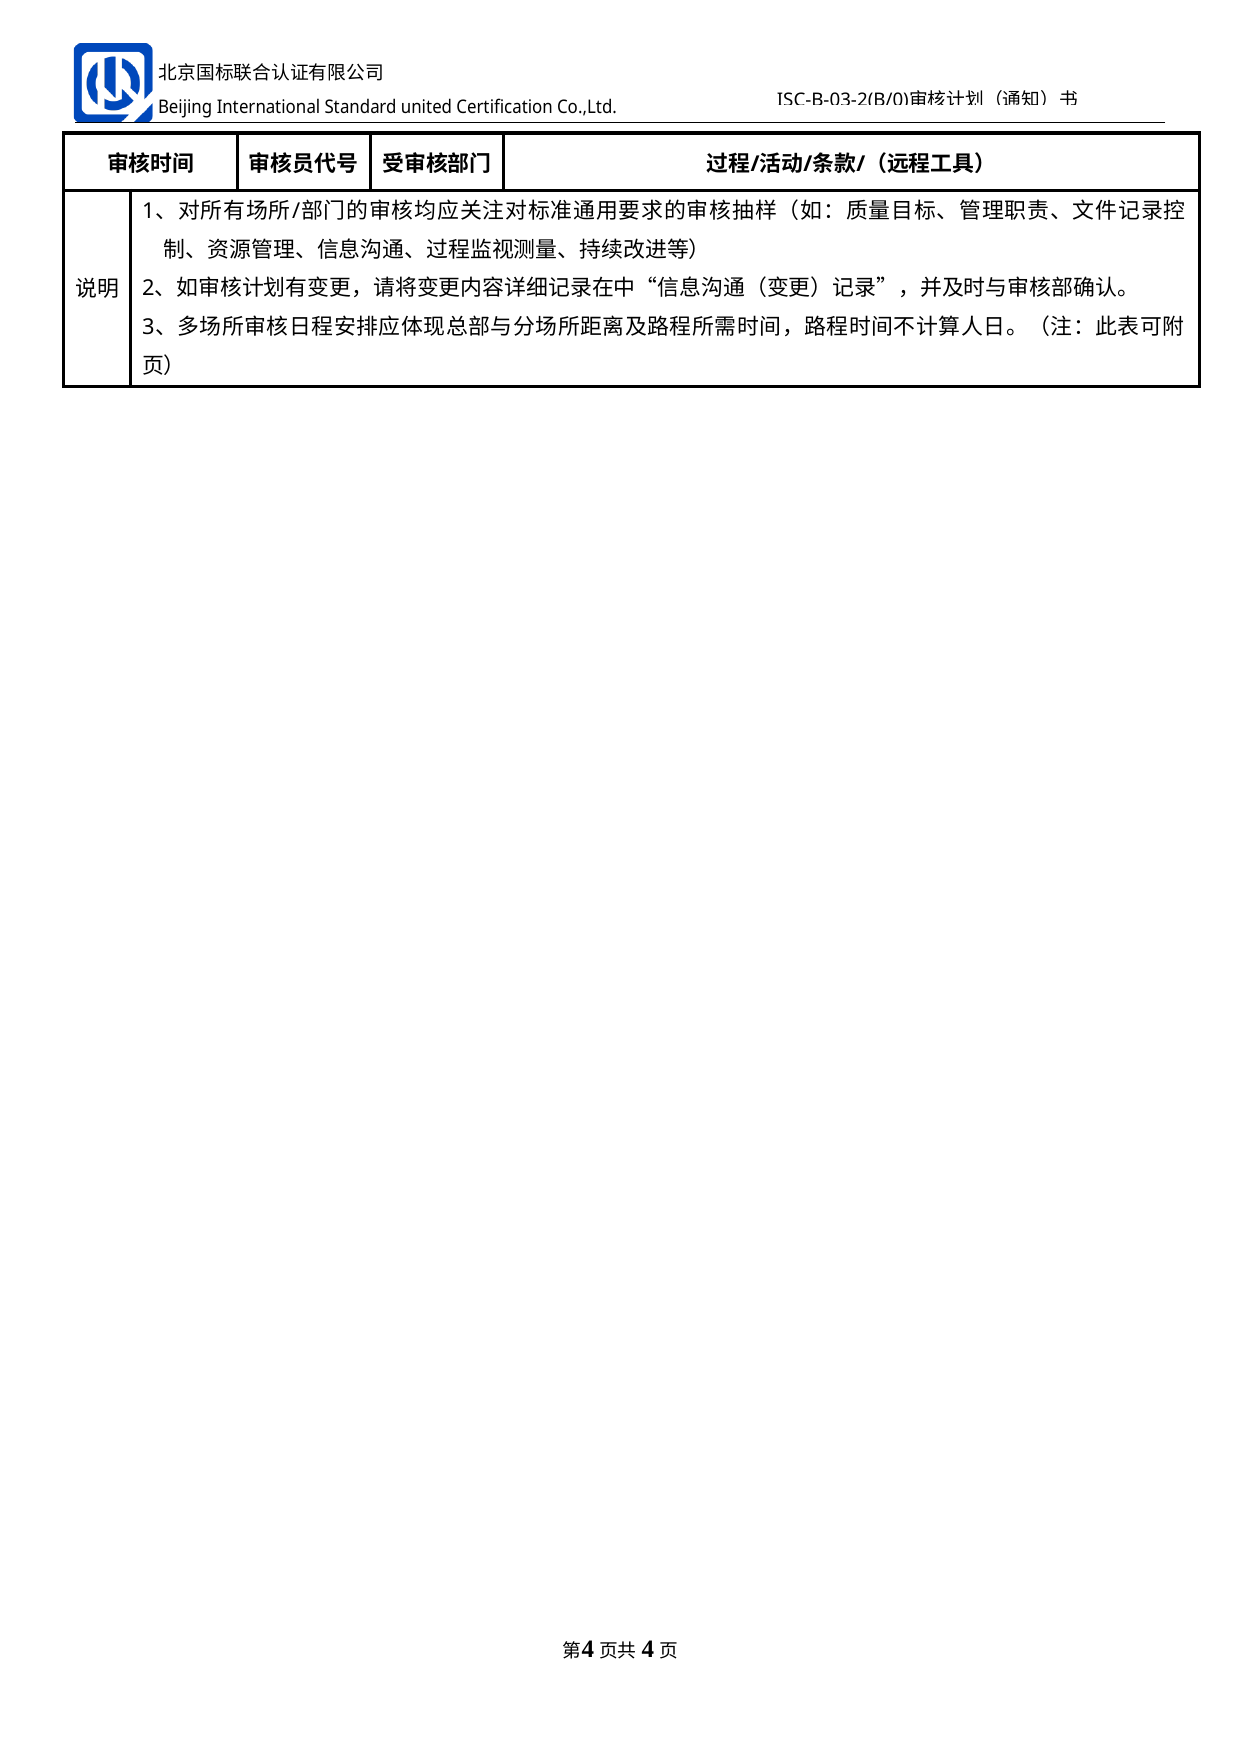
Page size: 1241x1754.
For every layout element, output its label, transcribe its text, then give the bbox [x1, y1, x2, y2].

table_header 审核时间 [65, 135, 236, 189]
table_header 受审核部门 [372, 135, 502, 189]
table_header 审核员代号 [239, 135, 369, 189]
table_header 过程/活动/条款/（远程工具） [505, 135, 1198, 189]
picture [73, 43, 153, 123]
table_cell 说明 [65, 192, 129, 385]
table_cell 1、对所有场所/部门的审核均应关注对标准通用要求的审核抽样（如：质量目标、管理职责、文件记录控制、资源管理、信息沟通、过程监视测量、持续改进等） 2、如审核计划有变更，请将变更内容详细记录在中“信息沟通（变更）记录”，并及时与审核部确认。 3、多场所审核日程安排应体现总部与分场所距离及路程所需时间，路程时间不计算人日。（注：此表可附页） [132, 192, 1198, 385]
